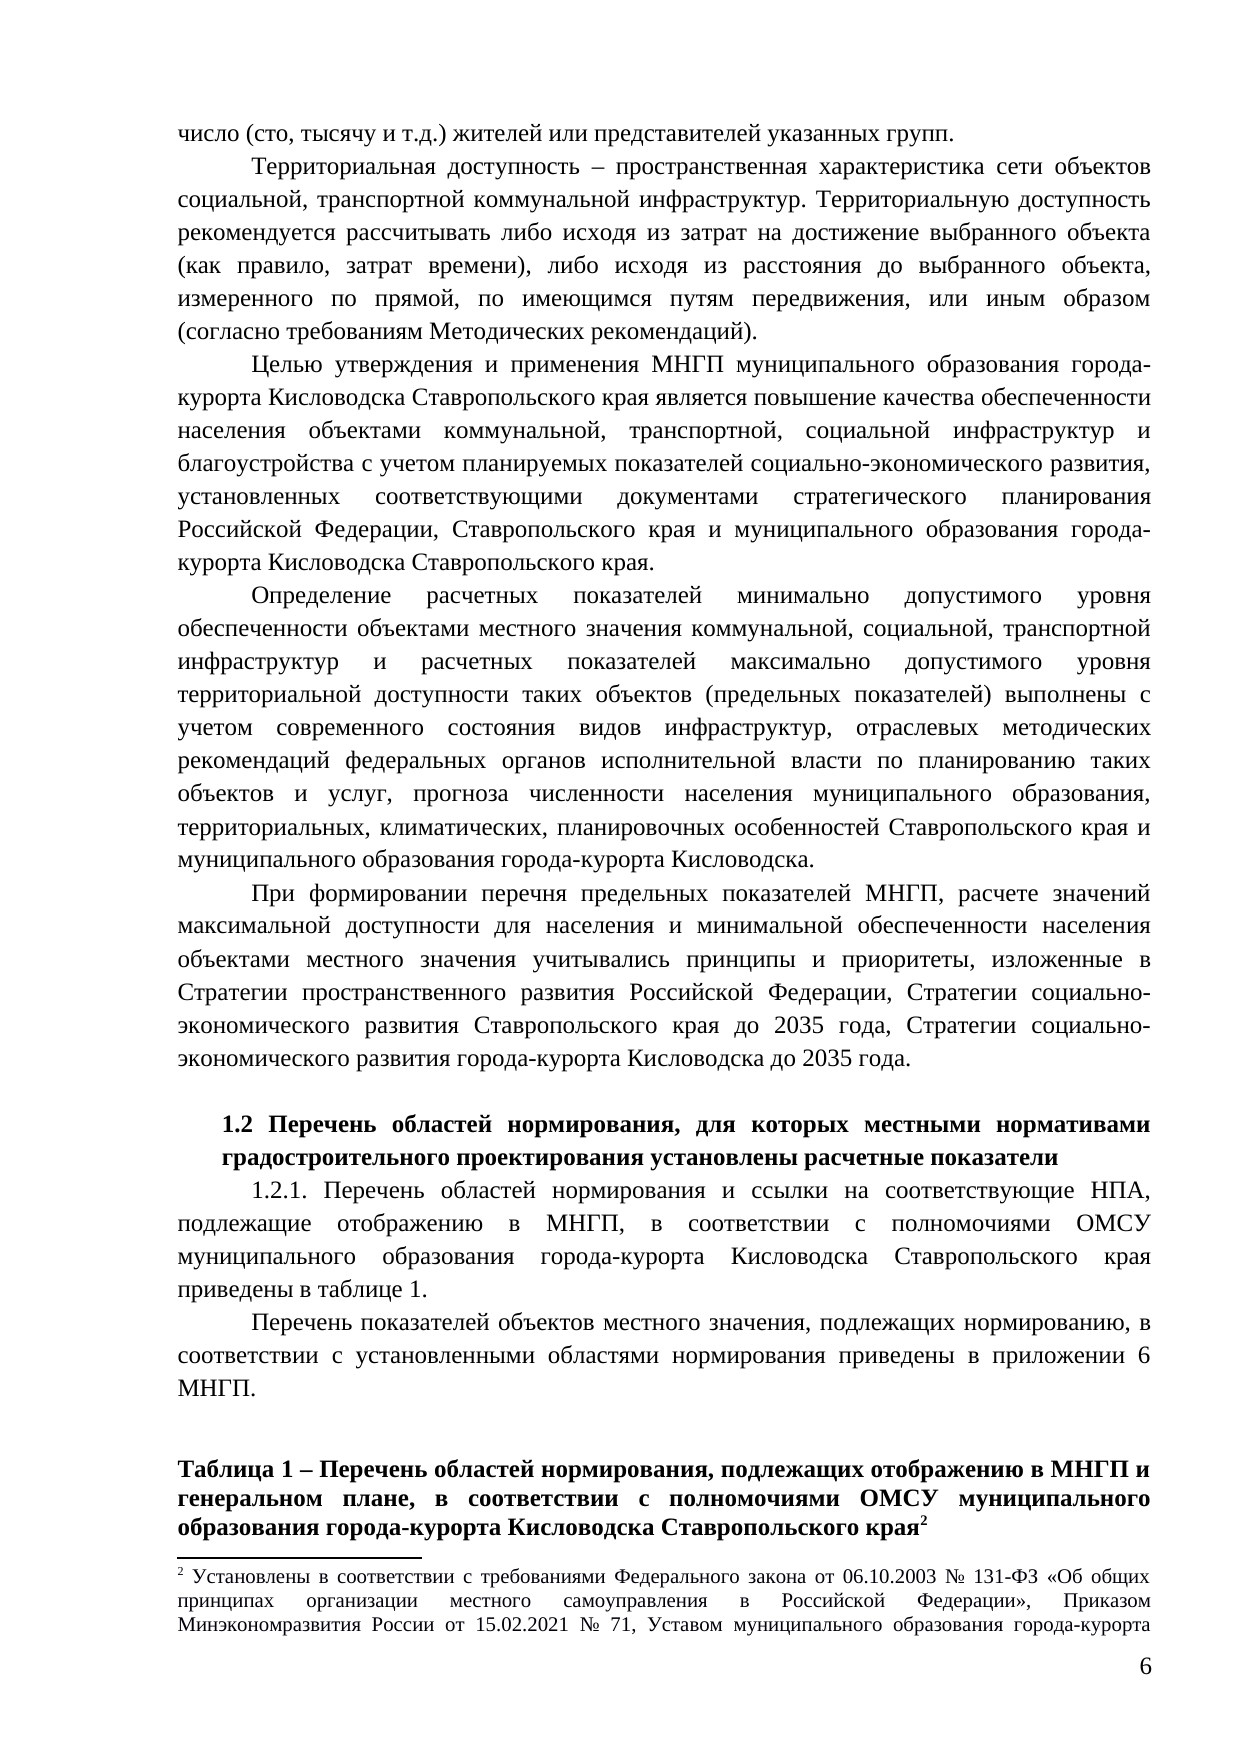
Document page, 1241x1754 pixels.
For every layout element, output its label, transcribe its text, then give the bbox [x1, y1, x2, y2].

text 1.2 Перечень областей нормирования, для которых местными нормативами градостроительного проектирования установлены расчетные показатели [222, 1109, 1152, 1171]
text 1.2.1. Перечень областей нормирования и ссылки на соответствующие НПА, подлежащие отображению в МНГП, в соответствии с полномочиями ОМСУ муниципального образования города-курорта Кисловодска Ставропольского края приведены в таблице 1. [177, 1175, 1152, 1303]
text Таблица 1 – Перечень областей нормирования, подлежащих отображению в МНГП и генеральном плане, в соответствии с полномочиями ОМСУ муниципального образования города-курорта Кисловодска Ставропольского края [177, 1454, 1152, 1540]
text При формировании перечня предельных показателей МНГП, расчете значений максимальной доступности для населения и минимальной обеспеченности населения объектами местного значения учитывались принципы и приоритеты, изложенные в Стратегии пространственного развития Российской Федерации, Стратегии социально-экономического развития Ставропольского края до 2035 года, Стратегии социально-экономического развития города-курорта Кисловодска до 2035 года. [177, 878, 1152, 1071]
text Целью утверждения и применения МНГП муниципального образования города-курорта Кисловодска Ставропольского края является повышение качества обеспеченности населения объектами коммунальной, транспортной, социальной инфраструктур и благоустройства с учетом планируемых показателей социально-экономического развития, установленных соответствующими документами стратегического планирования Российской Федерации, Ставропольского края и муниципального образования города-курорта Кисловодска Ставропольского края. [177, 349, 1152, 576]
text Перечень показателей объектов местного значения, подлежащих нормированию, в соответствии с установленными областями нормирования приведены в приложении 6 МНГП. [177, 1307, 1152, 1402]
text Территориальная доступность – пространственная характеристика сети объектов социальной, транспортной коммунальной инфраструктур. Территориальную доступность рекомендуется рассчитывать либо исходя из затрат на достижение выбранного объекта (как правило, затрат времени), либо исходя из расстояния до выбранного объекта, измеренного по прямой, по имеющимся путям передвижения, или иным образом (согласно требованиям Методических рекомендаций). [177, 151, 1152, 345]
text Определение расчетных показателей минимально допустимого уровня обеспеченности объектами местного значения коммунальной, социальной, транспортной инфраструктур и расчетных показателей максимально допустимого уровня территориальной доступности таких объектов (предельных показателей) выполнены с учетом современного состояния видов инфраструктур, отраслевых методических рекомендаций федеральных органов исполнительной власти по планированию таких объектов и услуг, прогноза численности населения муниципального образования, территориальных, климатических, планировочных особенностей Ставропольского края и муниципального образования города-курорта Кисловодска. [177, 580, 1152, 873]
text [177, 118, 1152, 147]
